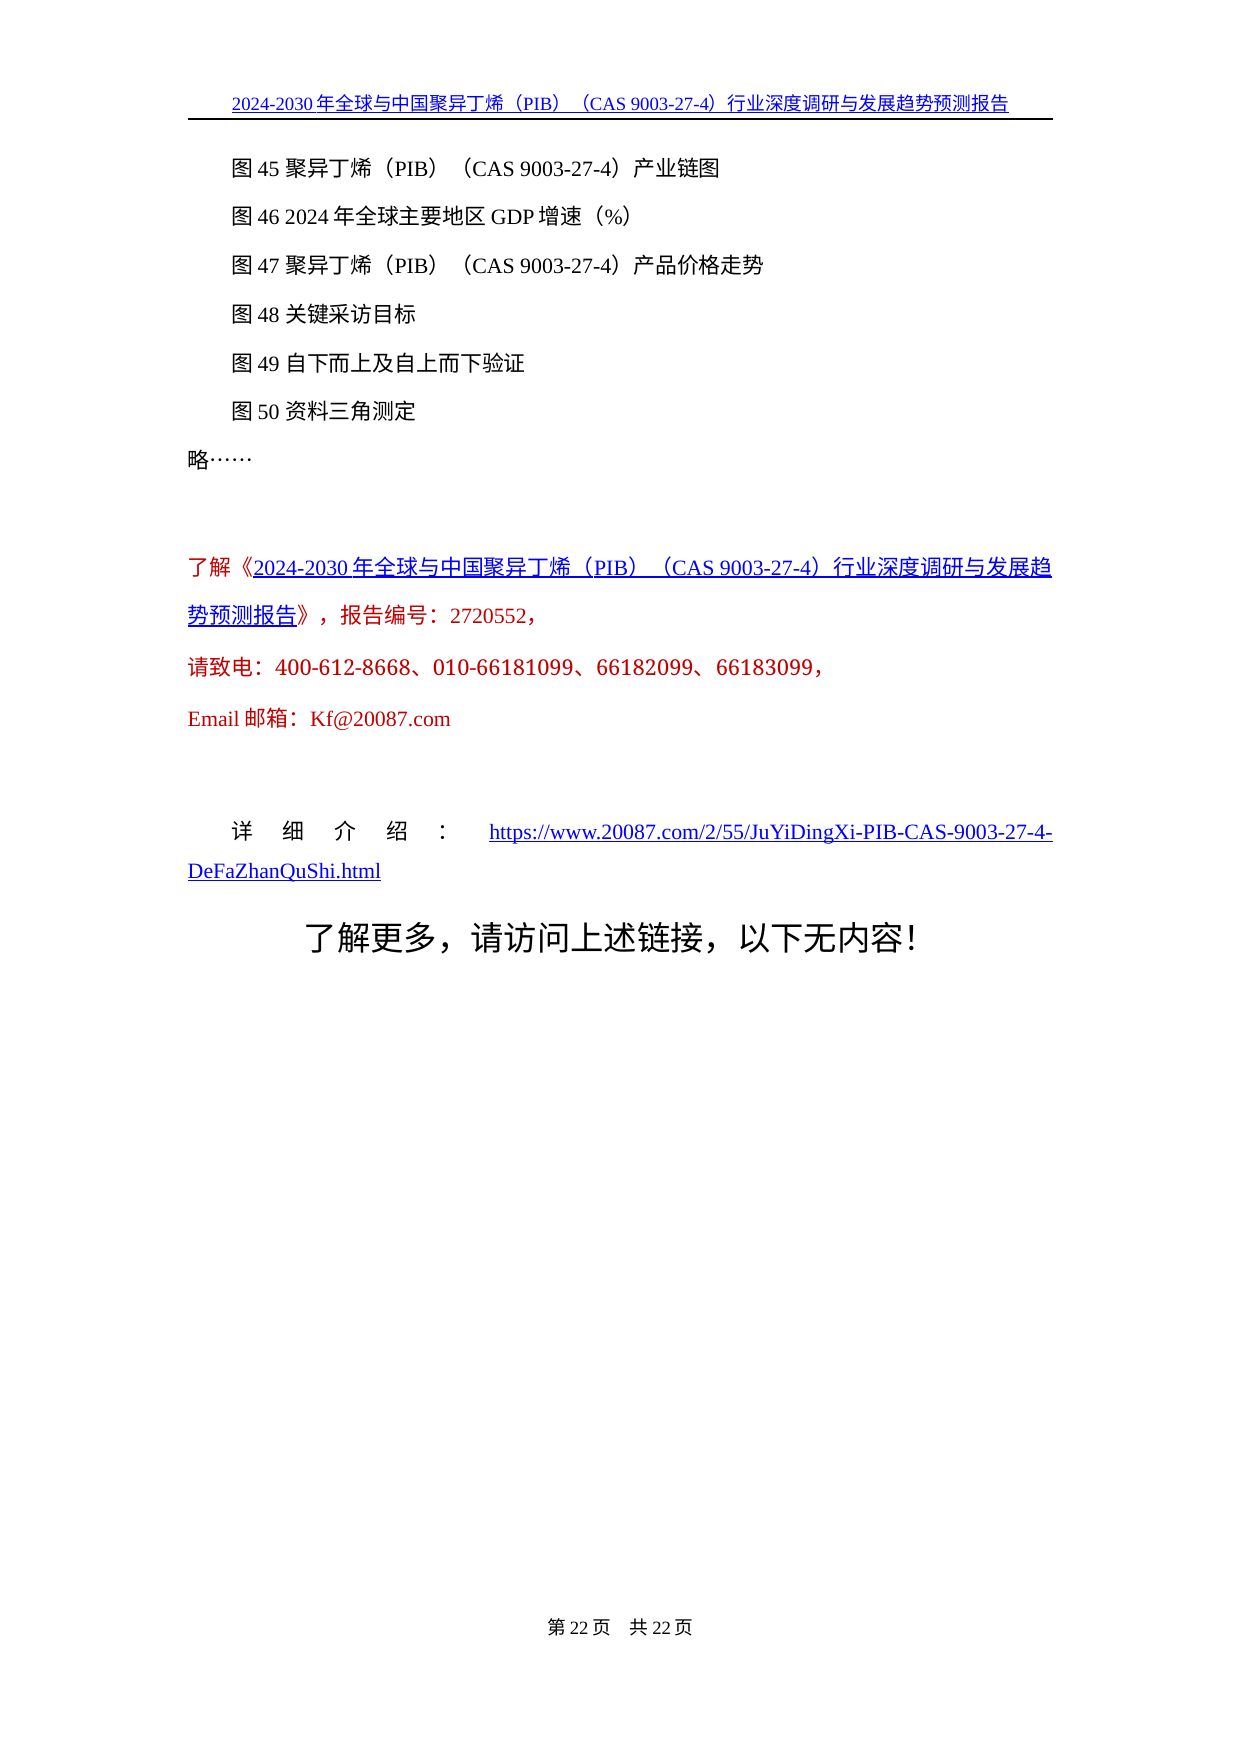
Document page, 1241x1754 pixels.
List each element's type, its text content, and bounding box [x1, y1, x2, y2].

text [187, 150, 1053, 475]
text 了解《2024-2030年全球与中国聚异丁烯（PIB）（CAS 9003-27-4）行业深度调研与发展趋势预测报告》，报告编号：2720552， [187, 549, 1053, 630]
text Email邮箱：Kf@20087.com [187, 701, 1053, 733]
title 了解更多，请访问上述链接，以下无内容！ [187, 903, 1053, 968]
text 请致电：400-612-8668、010-66181099、66182099、66183099， [187, 649, 1053, 682]
text 详细介绍：https://www.20087.com/2/55/JuYiDingXi-PIB-CAS-9003-27-4-DeFaZhanQuShi.html [187, 814, 1053, 887]
